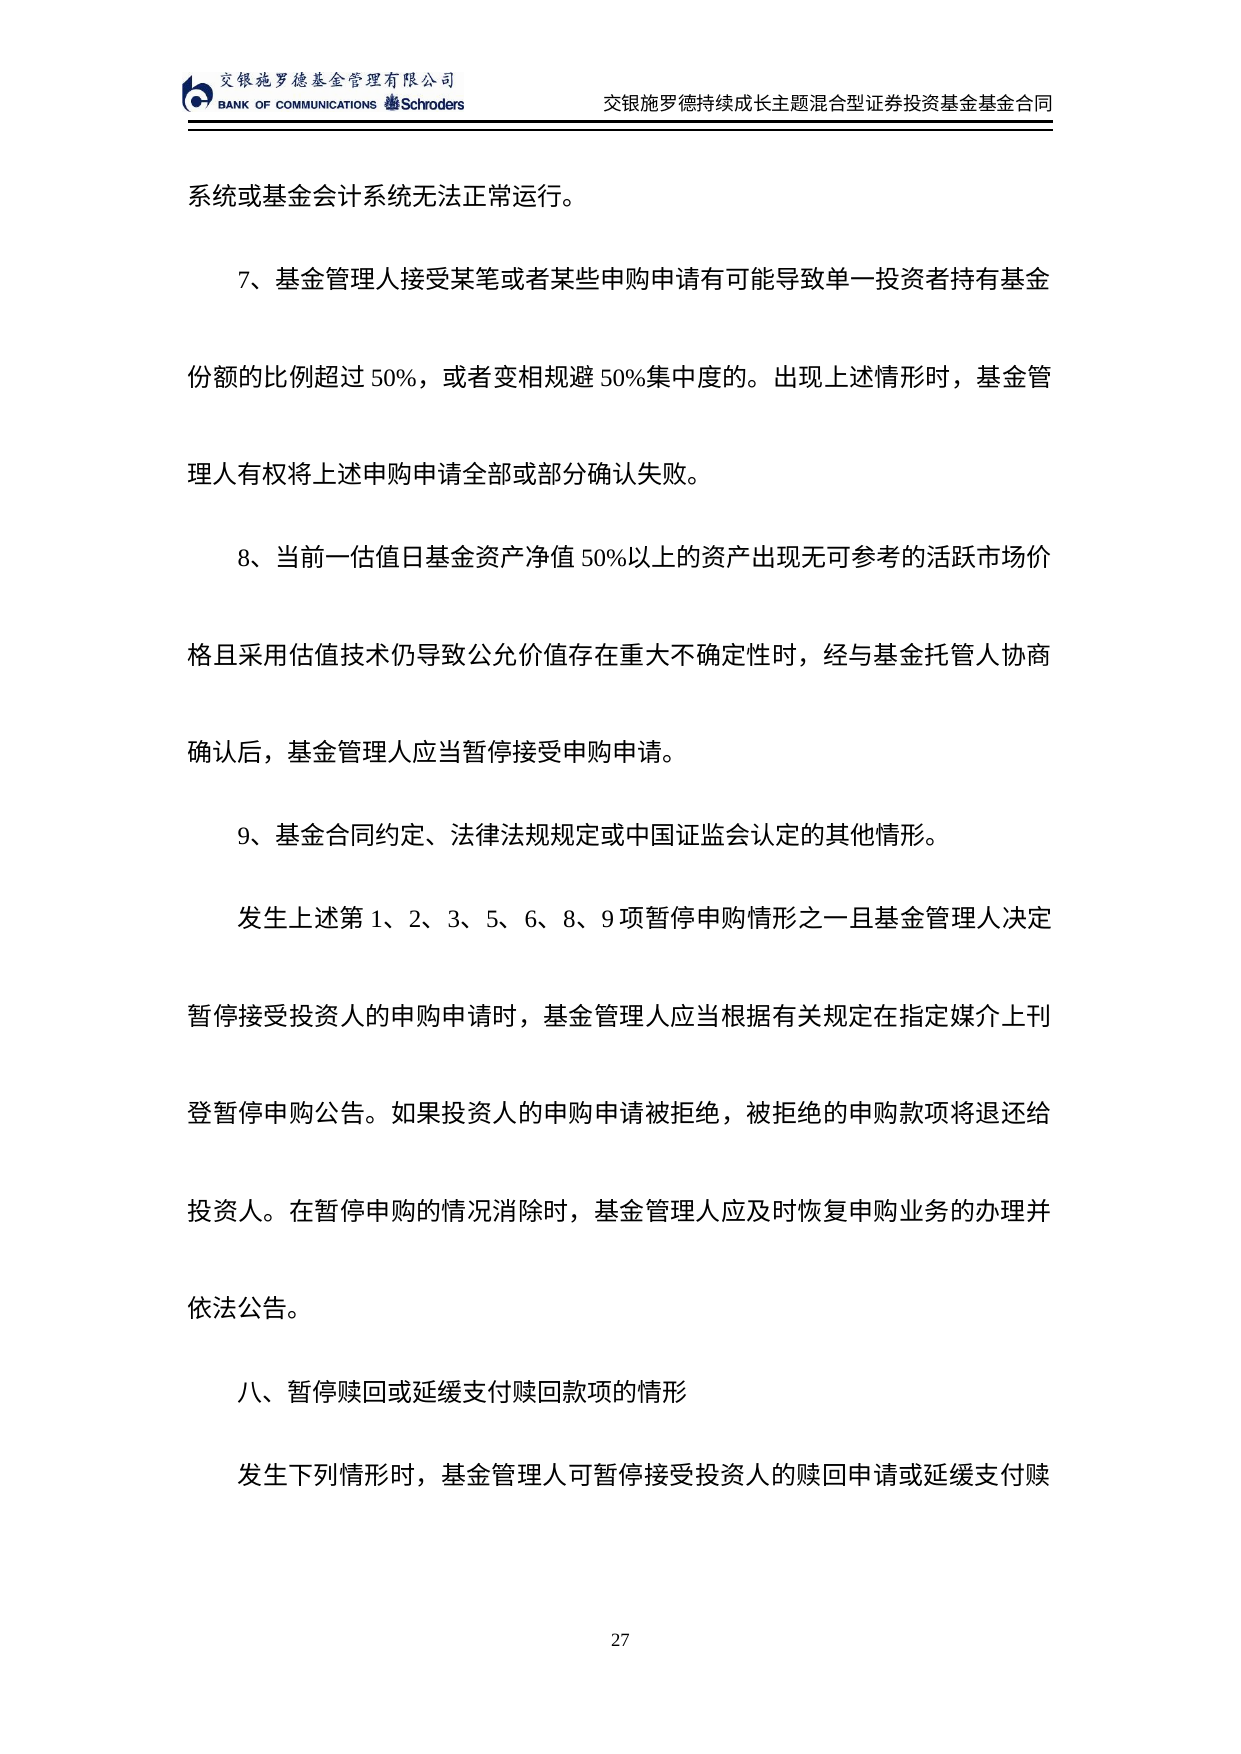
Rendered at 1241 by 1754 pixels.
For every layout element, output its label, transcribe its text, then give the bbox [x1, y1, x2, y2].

text 9、基金合同约定、法律法规规定或中国证监会认定的其他情形。 [187, 801, 1053, 866]
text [187, 1441, 1053, 1506]
text 7、基金管理人接受某笔或者某些申购申请有可能导致单一投资者持有基金份额的比例超过50%，或者变相规避50%集中度的。出现上述情形时，基金管理人有权将上述申购申请全部或部分确认失败。 [187, 245, 1053, 505]
text 发生上述第1、2、3、5、6、8、9项暂停申购情形之一且基金管理人决定暂停接受投资人的申购申请时，基金管理人应当根据有关规定在指定媒介上刊登暂停申购公告。如果投资人的申购申请被拒绝，被拒绝的申购款项将退还给投资人。在暂停申购的情况消除时，基金管理人应及时恢复申购业务的办理并依法公告。 [187, 884, 1053, 1339]
text 8、当前一估值日基金资产净值50%以上的资产出现无可参考的活跃市场价格且采用估值技术仍导致公允价值存在重大不确定性时，经与基金托管人协商确认后，基金管理人应当暂停接受申购申请。 [187, 523, 1053, 783]
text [187, 162, 1053, 227]
text 八、暂停赎回或延缓支付赎回款项的情形 [187, 1358, 1053, 1423]
picture [182, 72, 464, 112]
